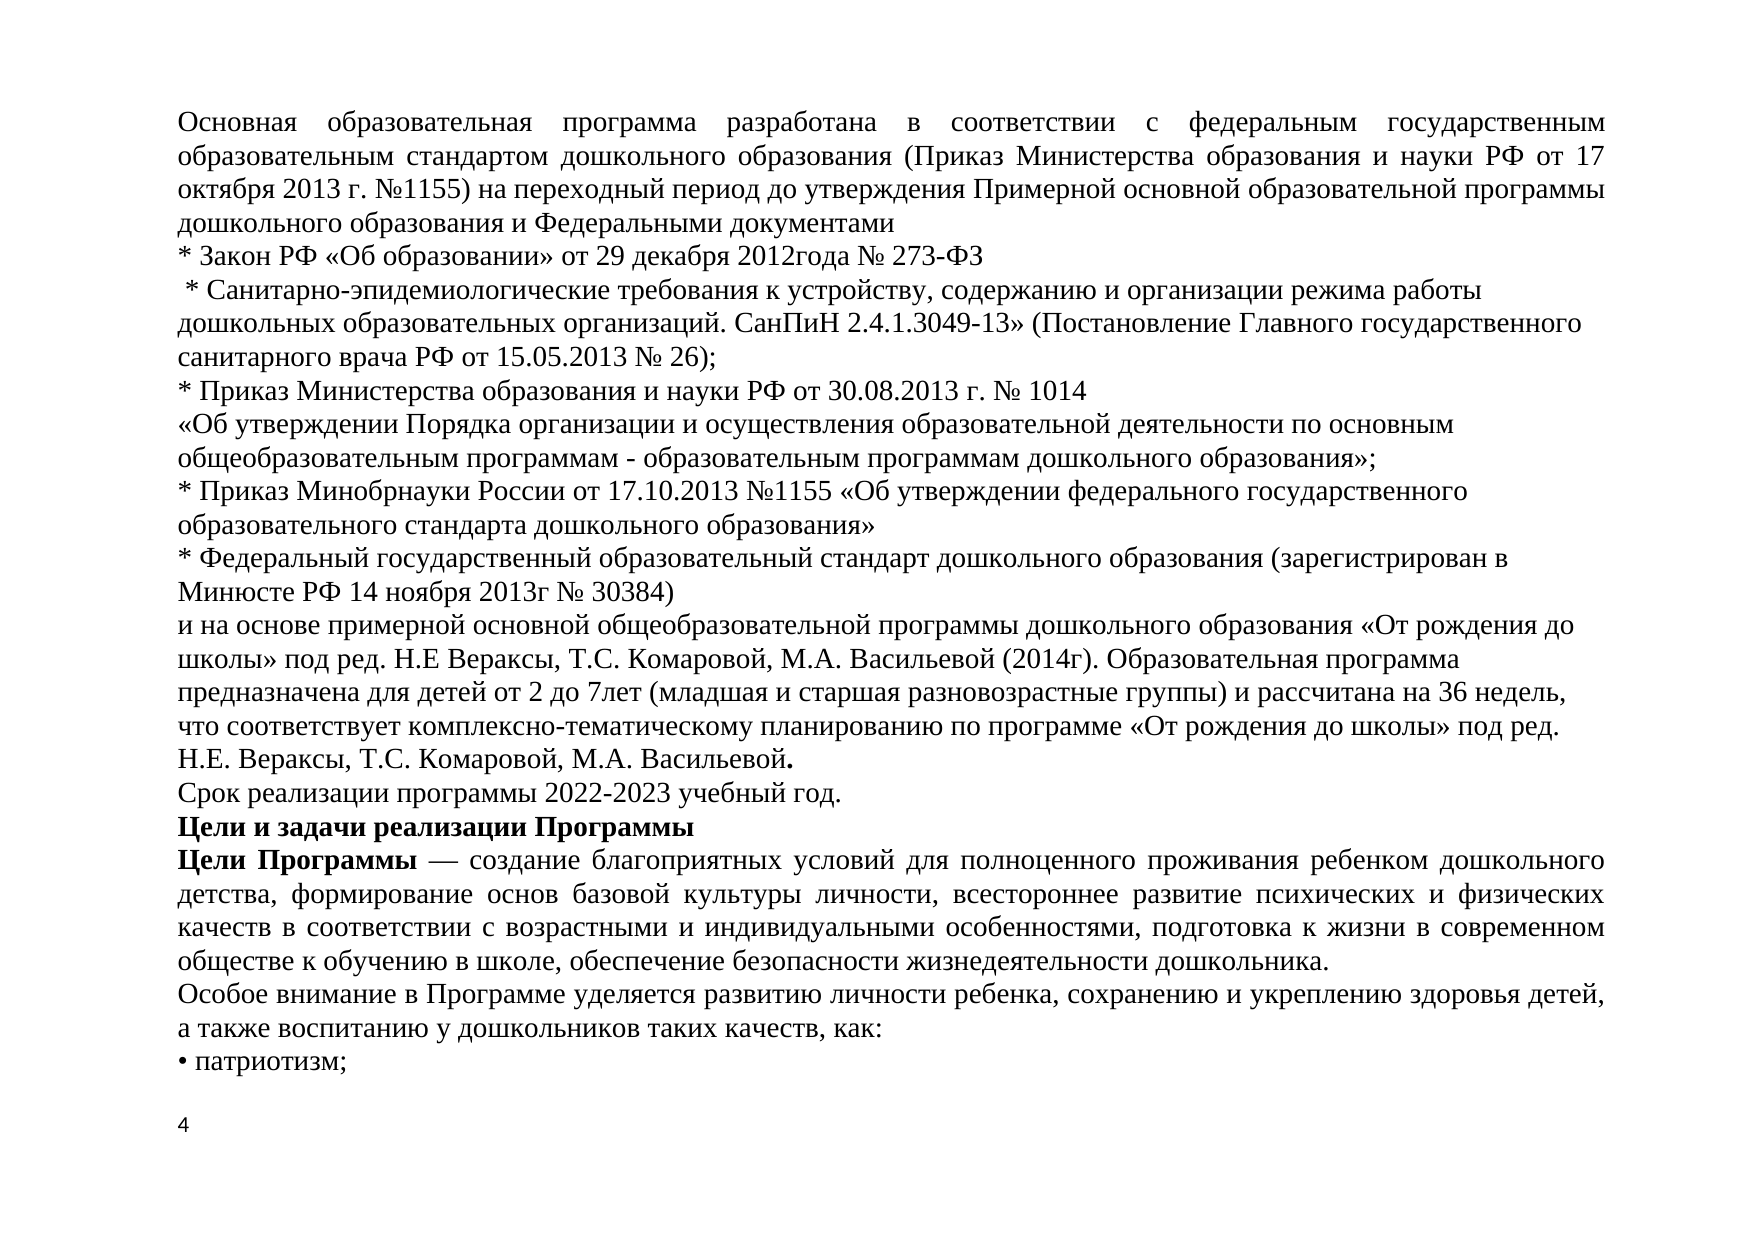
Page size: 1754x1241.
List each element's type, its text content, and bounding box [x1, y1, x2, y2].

text Цели и задачи реализации Программы [177, 809, 1606, 842]
text * Закон РФ «Об образовании» от 29 декабря 2012года № 273-ФЗ [177, 238, 1606, 272]
list Цели Программы — создание благоприятных условий для полноценного проживания ребенком дошкольного детства, формирование основ базовой культуры личности, всестороннее развитие психических и физических качеств в соответствии с возрастными и индивидуальными особенностями, подготовка к жизни в современном обществе к обучению в школе, обеспечение безопасности жизнедеятельности дошкольника. [177, 842, 1606, 976]
list • патриотизм; [177, 1043, 1606, 1077]
list Особое внимание в Программе уделяется развитию личности ребенка, сохранению и укреплению здоровья детей, а также воспитанию у дошкольников таких качеств, как: [177, 976, 1606, 1043]
text Срок реализации программы 2022-2023 учебный год. [177, 775, 1606, 809]
text * Приказ Минобрнауки России от 17.10.2013 №1155 «Об утверждении федерального государственного образовательного стандарта дошкольного образования» [177, 473, 1606, 540]
text Основная образовательная программа разработана в соответствии с федеральным государственным образовательным стандартом дошкольного образования (Приказ Министерства образования и науки РФ от 17 октября 2013 г. №1155) на переходный период до утверждения Примерной основной образовательной программы дошкольного образования и Федеральными документами [177, 104, 1606, 238]
text * Федеральный государственный образовательный стандарт дошкольного образования (зарегистрирован в Минюсте РФ 14 ноября 2013г № 30384) [177, 540, 1606, 607]
text * Санитарно-эпидемиологические требования к устройству, содержанию и организации режима работы дошкольных образовательных организаций. СанПиН 2.4.1.3049-13» (Постановление Главного государственного санитарного врача РФ от 15.05.2013 № 26); [177, 272, 1606, 373]
text * Приказ Министерства образования и науки РФ от 30.08.2013 г. № 1014 «Об утверждении Порядка организации и осуществления образовательной деятельности по основным общеобразовательным программам - образовательным программам дошкольного образования»; [177, 373, 1606, 473]
text и на основе примерной основной общеобразовательной программы дошкольного образования «От рождения до школы» под ред. Н.Е Вераксы, Т.С. Комаровой, М.А. Васильевой (2014г). Образовательная программа предназначена для детей от 2 до 7лет (младшая и старшая разновозрастные группы) и рассчитана на 36 недель, что соответствует комплексно-тематическому планированию по программе «От рождения до школы» под ред. Н.Е. Вераксы, Т.С. Комаровой, М.А. Васильевой. [177, 607, 1606, 775]
